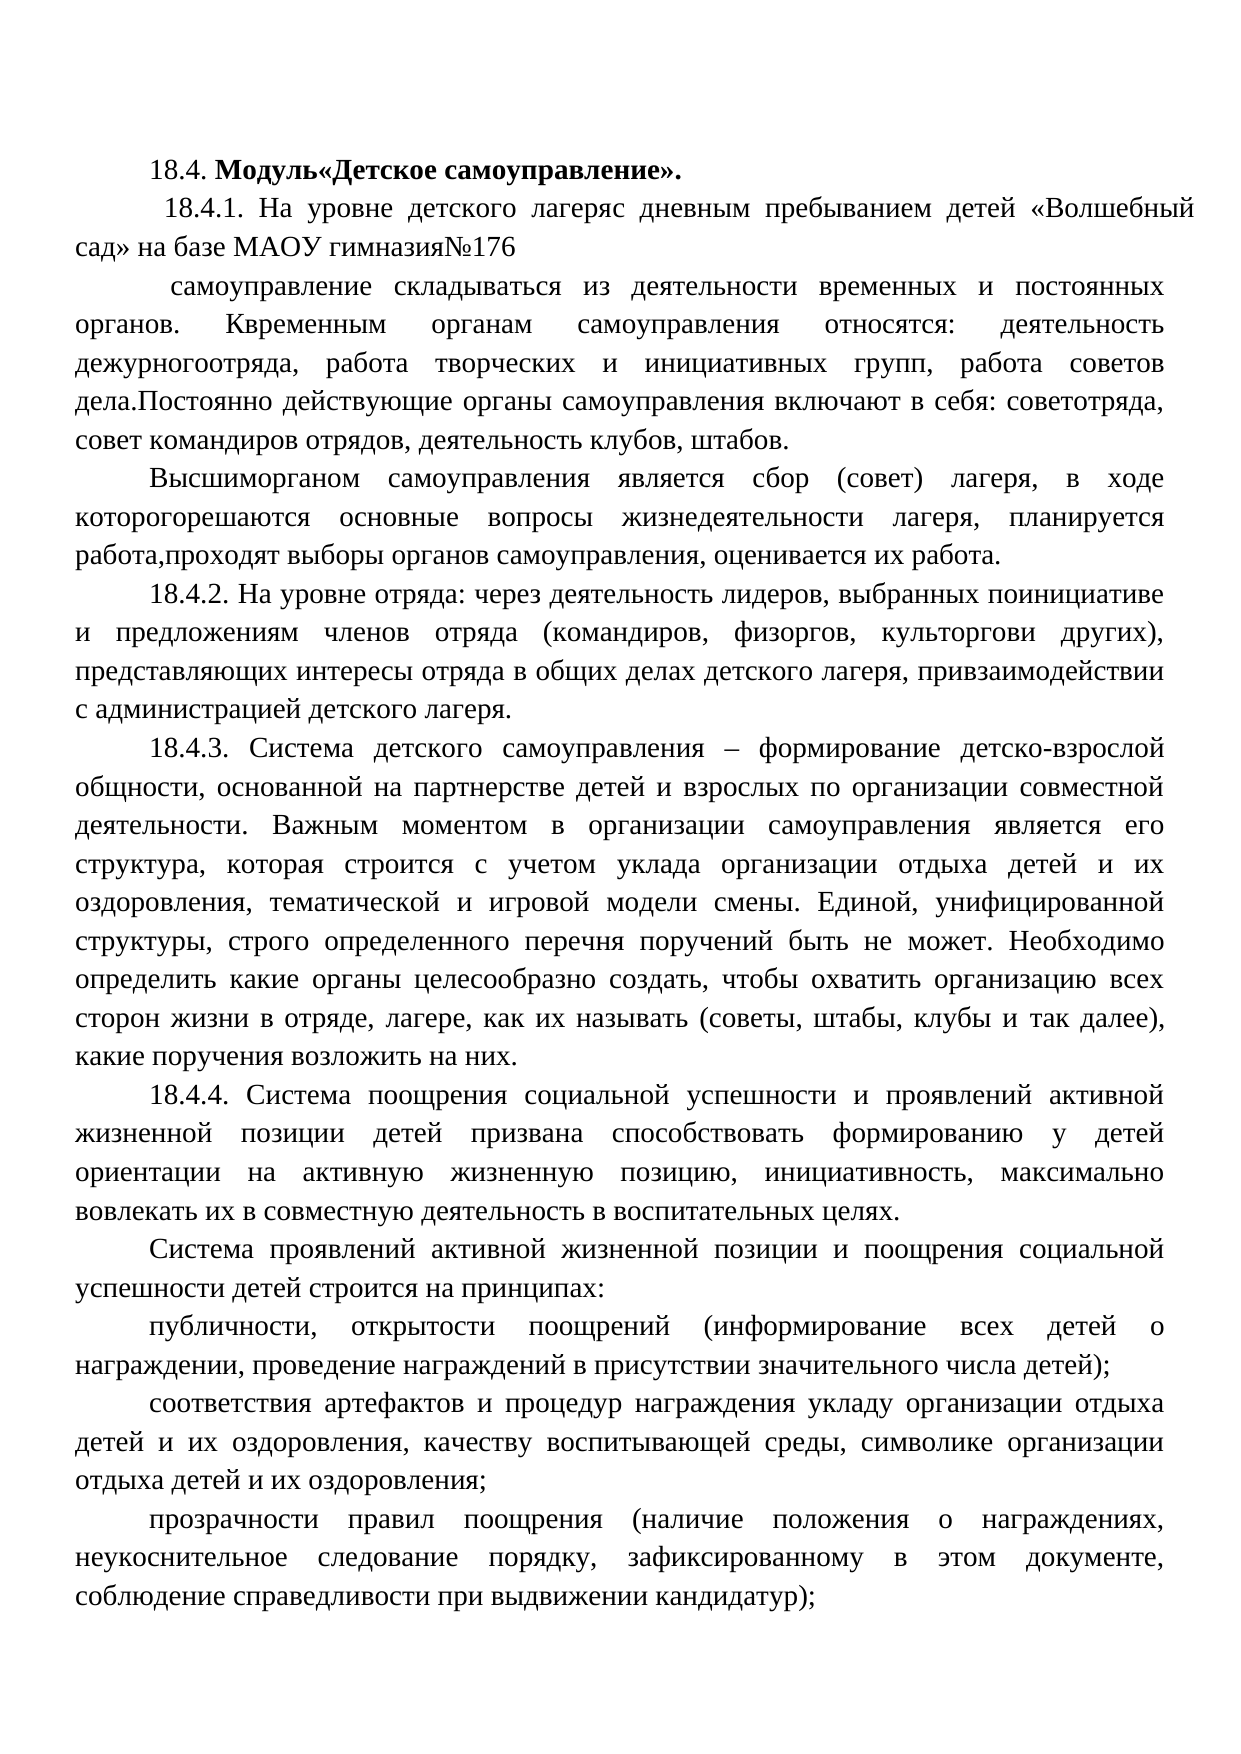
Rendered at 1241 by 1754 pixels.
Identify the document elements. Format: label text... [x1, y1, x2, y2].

text 18.4.4. Система поощрения социальной успешности и проявлений активной жизненной позиции детей призвана способствовать формированию у детей ориентации на активную жизненную позицию, инициативность, максимально вовлекать их в совместную деятельность в воспитательных целях. [75, 1077, 1165, 1226]
text 18.4.2. На уровне отряда: через деятельность лидеров, выбранных поинициативе и предложениям членов отряда (командиров, физоргов, культоргови других), представляющих интересы отряда в общих делах детского лагеря, привзаимодействии с администрацией детского лагеря. [75, 576, 1165, 725]
text публичности, открытости поощрений (информирование всех детей о награждении, проведение награждений в присутствии значительного числа детей); [75, 1308, 1165, 1380]
text прозрачности правил поощрения (наличие положения о награждениях, неукоснительное следование порядку, зафиксированному в этом документе, соблюдение справедливости при выдвижении кандидатур); [75, 1501, 1165, 1612]
text 18.4. Модуль«Детское самоуправление». [75, 152, 1165, 186]
text Высшиморганом самоуправления является сбор (совет) лагеря, в ходе которогорешаются основные вопросы жизнедеятельности лагеря, планируется работа,проходят выборы органов самоуправления, оценивается их работа. [75, 460, 1165, 571]
text 18.4.3. Система детского самоуправления – формирование детско-взрослой общности, основанной на партнерстве детей и взрослых по организации совместной деятельности. Важным моментом в организации самоуправления является его структура, которая строится с учетом уклада организации отдыха детей и их оздоровления, тематической и игровой модели смены. Единой, унифицированной структуры, строго определенного перечня поручений быть не может. Необходимо определить какие органы целесообразно создать, чтобы охватить организацию всех сторон жизни в отряде, лагере, как их называть (советы, штабы, клубы и так далее), какие поручения возложить на них. [75, 730, 1165, 1072]
text самоуправление складываться из деятельности временных и постоянных органов. Квременным органам самоуправления относятся: деятельность дежурногоотряда, работа творческих и инициативных групп, работа советов дела.Постоянно действующие органы самоуправления включают в себя: советотряда, совет командиров отрядов, деятельность клубов, штабов. [75, 268, 1165, 455]
text 18.4.1. На уровне детского лагеряс дневным пребыванием детей «Волшебный сад» на базе МАОУ гимназия№176 [75, 191, 1195, 263]
text соответствия артефактов и процедур награждения укладу организации отдыха детей и их оздоровления, качеству воспитывающей среды, символике организации отдыха детей и их оздоровления; [75, 1385, 1165, 1496]
text Система проявлений активной жизненной позиции и поощрения социальной успешности детей строится на принципах: [75, 1231, 1165, 1303]
